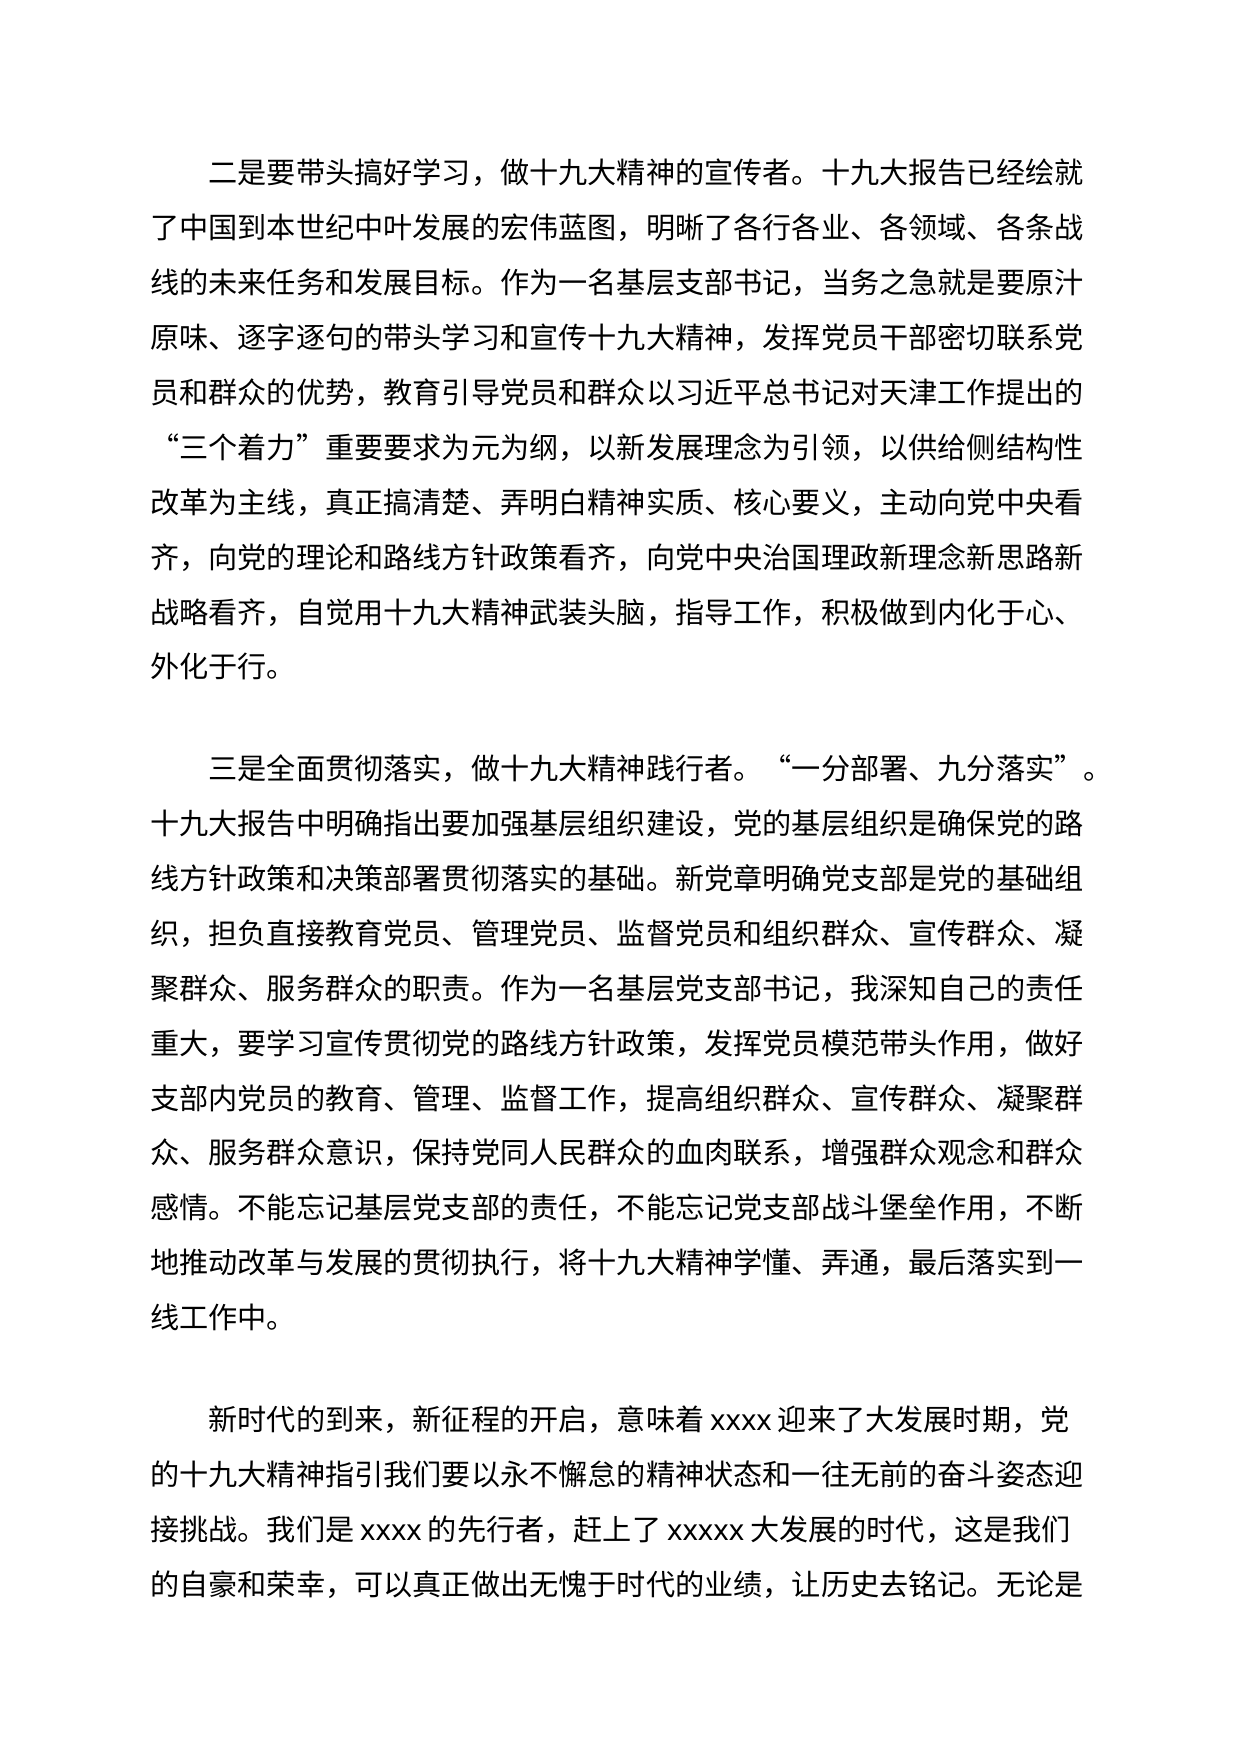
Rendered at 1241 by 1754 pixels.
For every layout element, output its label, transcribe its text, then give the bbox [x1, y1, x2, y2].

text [150, 1397, 1090, 1604]
text 二是要带头搞好学习，做十九大精神的宣传者。十九大报告已经绘就了中国到本世纪中叶发展的宏伟蓝图，明晰了各行各业、各领域、各条战线的未来任务和发展目标。作为一名基层支部书记，当务之急就是要原汁原味、逐字逐句的带头学习和宣传十九大精神，发挥党员干部密切联系党员和群众的优势，教育引导党员和群众以习近平总书记对天津工作提出的“三个着力”重要要求为元为纲，以新发展理念为引领，以供给侧结构性改革为主线，真正搞清楚、弄明白精神实质、核心要义，主动向党中央看齐，向党的理论和路线方针政策看齐，向党中央治国理政新理念新思路新战略看齐，自觉用十九大精神武装头脑，指导工作，积极做到内化于心、外化于行。 [150, 150, 1090, 686]
text 三是全面贯彻落实，做十九大精神践行者。“一分部署、九分落实”。十九大报告中明确指出要加强基层组织建设，党的基层组织是确保党的路线方针政策和决策部署贯彻落实的基础。新党章明确党支部是党的基础组织，担负直接教育党员、管理党员、监督党员和组织群众、宣传群众、凝聚群众、服务群众的职责。作为一名基层党支部书记，我深知自己的责任重大，要学习宣传贯彻党的路线方针政策，发挥党员模范带头作用，做好支部内党员的教育、管理、监督工作，提高组织群众、宣传群众、凝聚群众、服务群众意识，保持党同人民群众的血肉联系，增强群众观念和群众感情。不能忘记基层党支部的责任，不能忘记党支部战斗堡垒作用，不断地推动改革与发展的贯彻执行，将十九大精神学懂、弄通，最后落实到一线工作中。 [150, 746, 1090, 1337]
